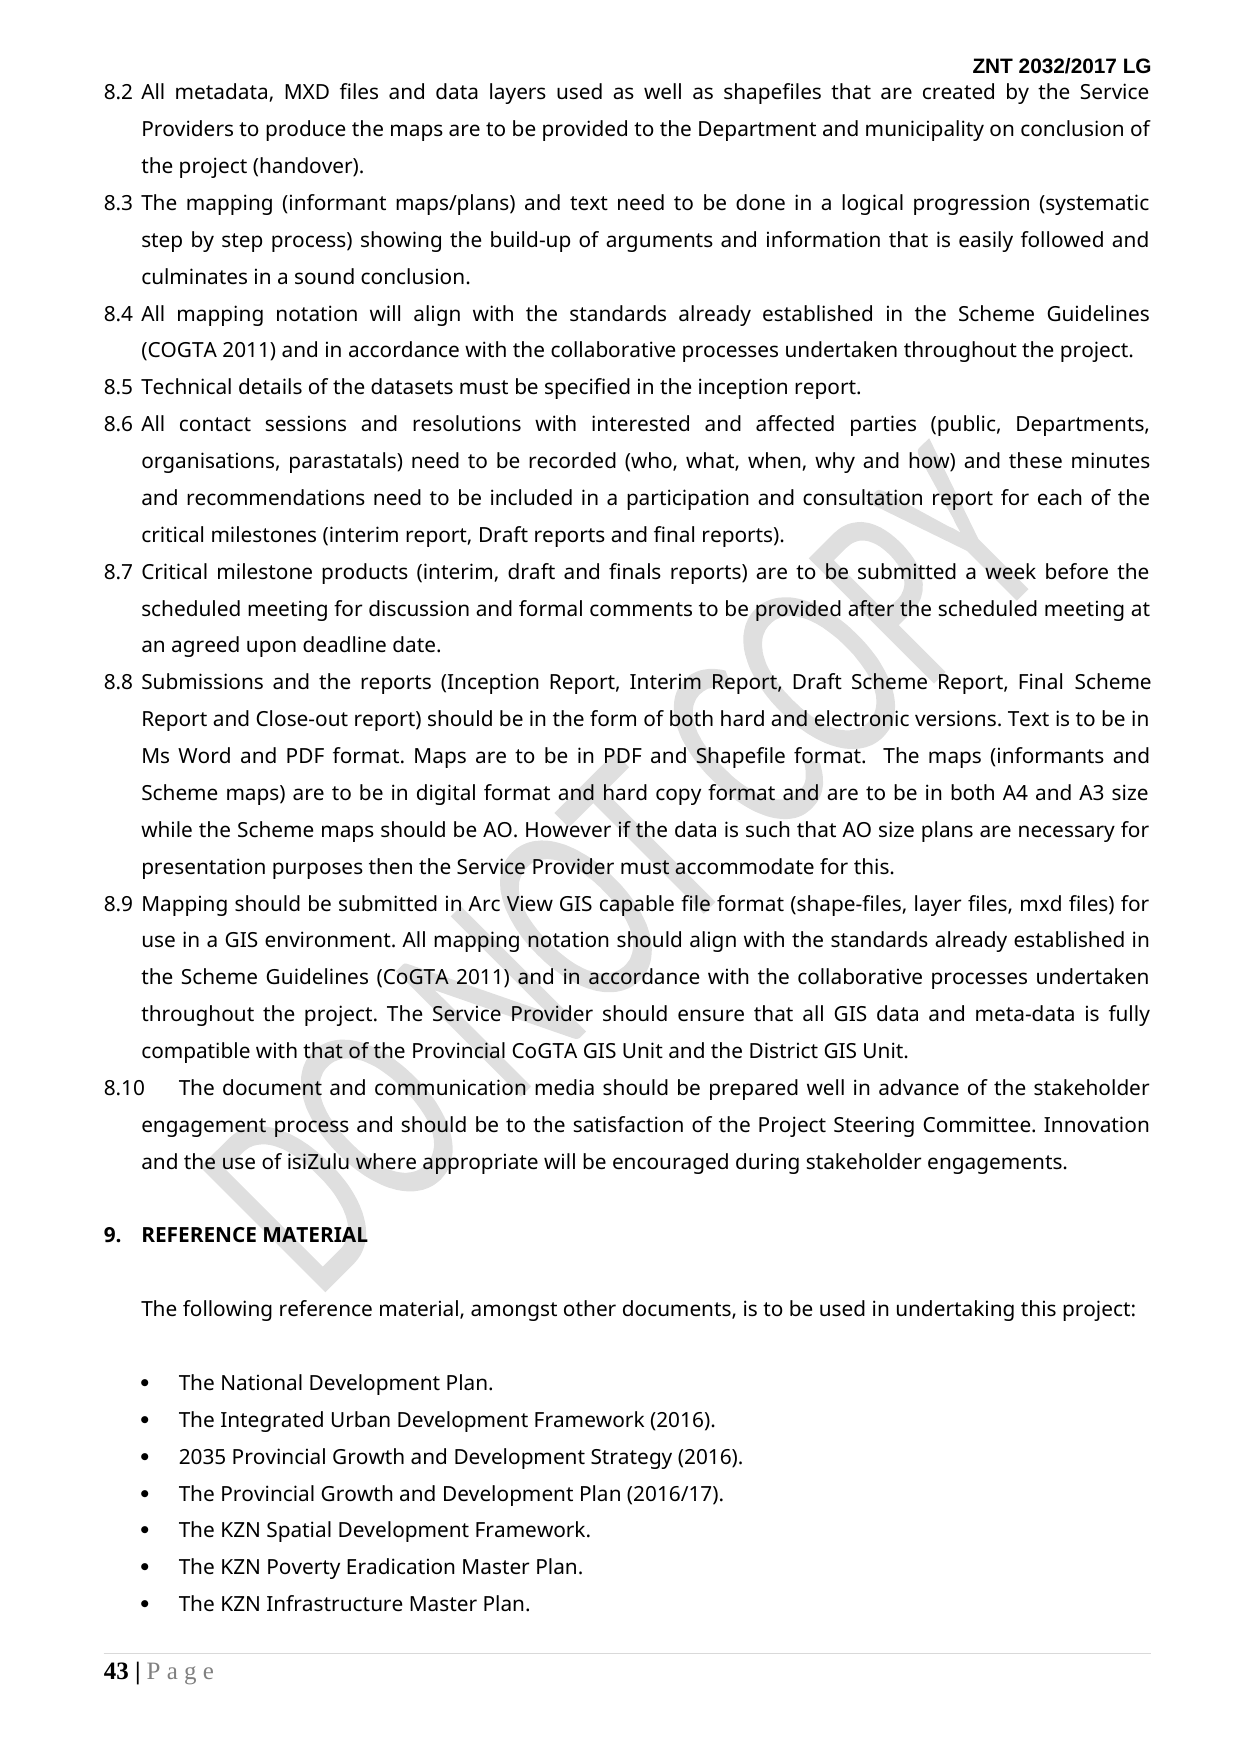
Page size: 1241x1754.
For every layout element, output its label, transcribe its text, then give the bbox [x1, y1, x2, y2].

list All contact sessions and resolutions with interested and affected parties (public, Departments, organisations, parastatals) need to be recorded (who, what, when, why and how) and these minutes and recommendations need to be included in a participation and consultation report for each of the critical milestones (interim report, Draft reports and final reports). [103, 409, 1151, 548]
list The KZN Infrastructure Master Plan. [141, 1589, 1151, 1618]
list The KZN Spatial Development Framework. [141, 1516, 1151, 1544]
list The mapping (informant maps/plans) and text need to be done in a logical progression (systematic step by step process) showing the build-up of arguments and information that is easily followed and culminates in a sound conclusion. [103, 188, 1151, 290]
list The document and communication media should be prepared well in advance of the stakeholder engagement process and should be to the satisfaction of the Project Steering Committee. Innovation and the use of isiZulu where appropriate will be encouraged during stakeholder engagements. [103, 1073, 1151, 1175]
list Mapping should be submitted in Arc View GIS capable file format (shape-files, layer files, mxd files) for use in a GIS environment. All mapping notation should align with the standards already established in the Scheme Guidelines (CoGTA 2011) and in accordance with the collaborative processes undertaken throughout the project. The Service Provider should ensure that all GIS data and meta-data is fully compatible with that of the Provincial CoGTA GIS Unit and the District GIS Unit. [103, 889, 1151, 1065]
list Critical milestone products (interim, draft and finals reports) are to be submitted a week before the scheduled meeting for discussion and formal comments to be provided after the scheduled meeting at an agreed upon deadline date. [103, 557, 1151, 659]
list The Integrated Urban Development Framework (2016). [141, 1405, 1151, 1433]
list The KZN Poverty Eradication Master Plan. [141, 1552, 1151, 1581]
list The Provincial Growth and Development Plan (2016/17). [141, 1479, 1151, 1507]
list All metadata, MXD files and data layers used as well as shapefiles that are created by the Service Providers to produce the maps are to be provided to the Department and municipality on conclusion of the project (handover). [103, 77, 1151, 180]
list All mapping notation will align with the standards already established in the Scheme Guidelines (COGTA 2011) and in accordance with the collaborative processes undertaken throughout the project. [103, 299, 1151, 364]
text The following reference material, amongst other documents, is to be used in undertaking this project: [141, 1294, 1151, 1323]
list 2035 Provincial Growth and Development Strategy (2016). [141, 1442, 1151, 1470]
list Technical details of the datasets must be specified in the inception report. [103, 372, 1151, 401]
list REFERENCE MATERIAL [103, 1221, 1151, 1249]
list Submissions and the reports (Inception Report, Interim Report, Draft Scheme Report, Final Scheme Report and Close-out report) should be in the form of both hard and electronic versions. Text is to be in Ms Word and PDF format. Maps are to be in PDF and Shapefile format. The maps (informants and Scheme maps) are to be in digital format and hard copy format and are to be in both A4 and A3 size while the Scheme maps should be AO. However if the data is such that AO size plans are necessary for presentation purposes then the Service Provider must accommodate for this. [103, 667, 1151, 880]
list The National Development Plan. [141, 1368, 1151, 1397]
